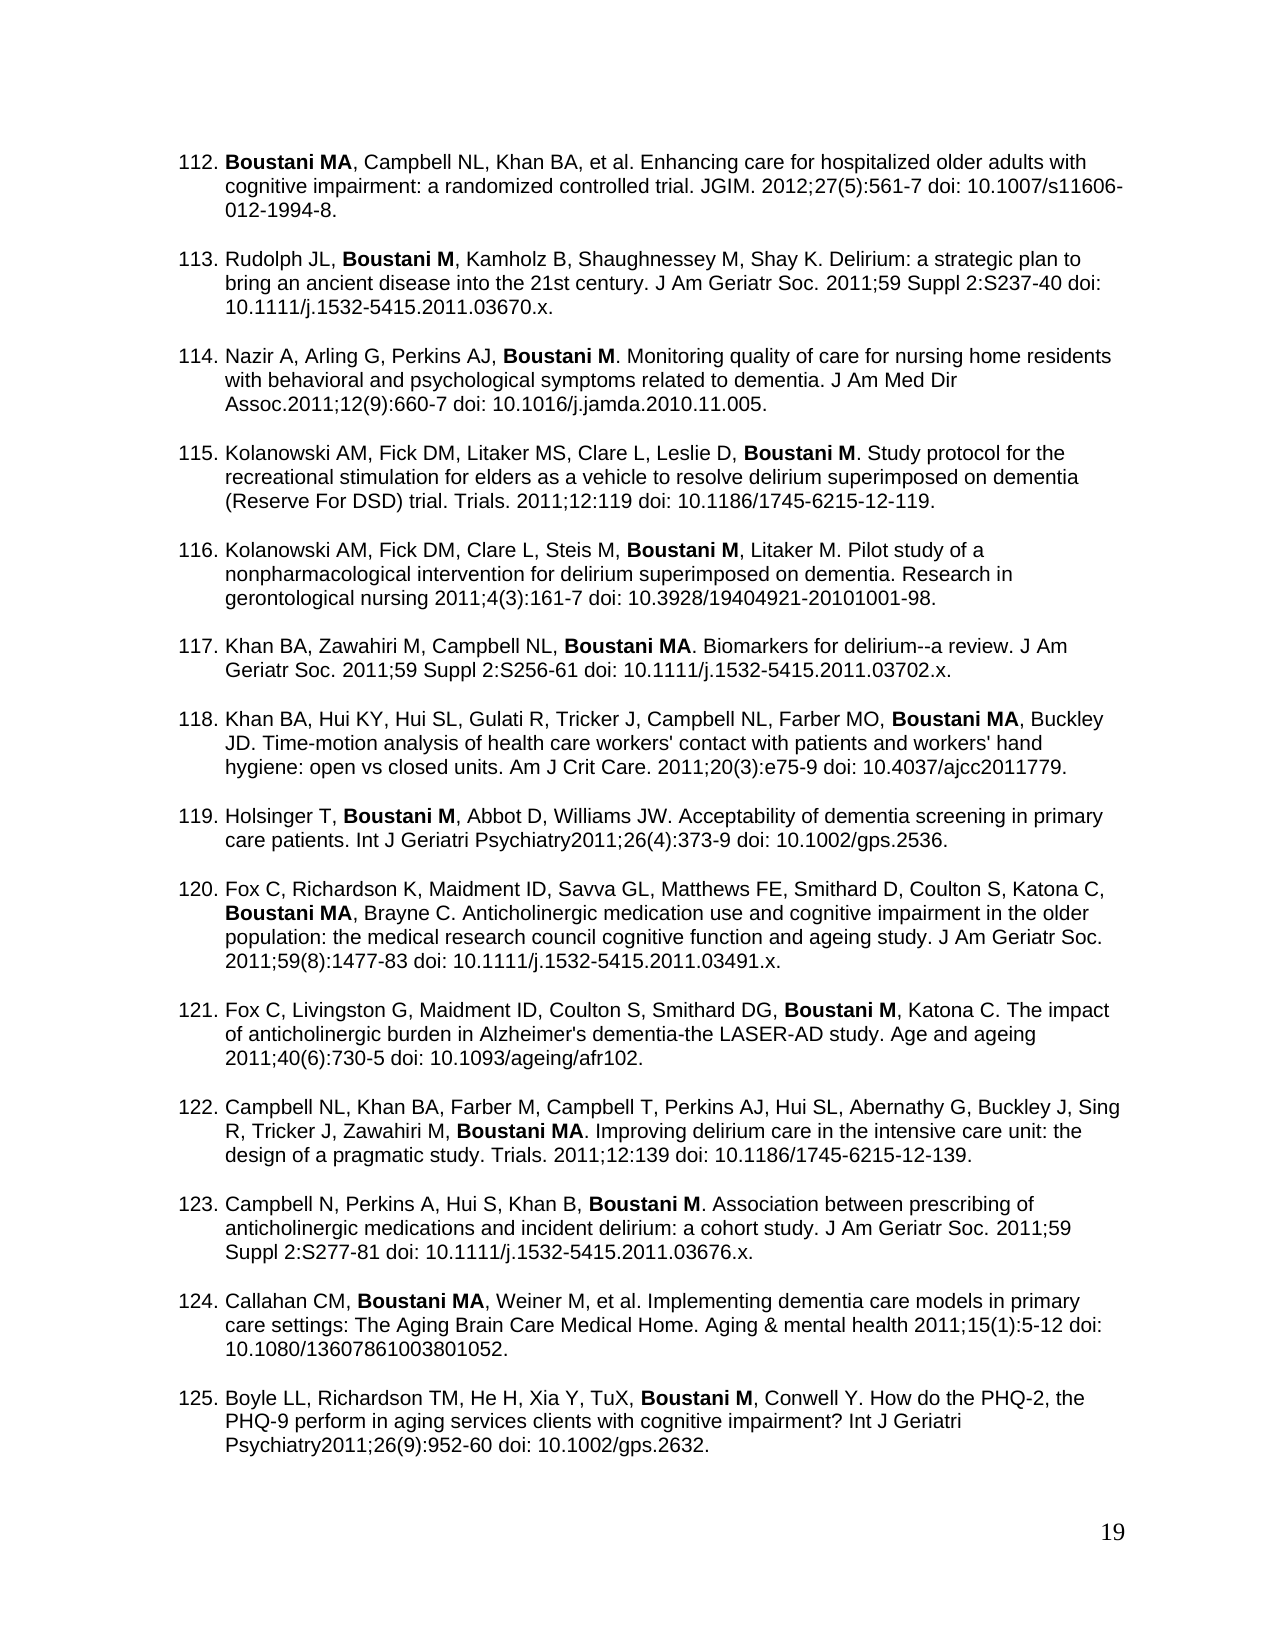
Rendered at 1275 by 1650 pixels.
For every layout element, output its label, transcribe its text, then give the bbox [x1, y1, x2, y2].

list Fox C, Livingston G, Maidment ID, Coulton S, Smithard DG, Boustani M, Katona C. The impact of anticholinergic burden in Alzheimer's dementia-the LASER-AD study. Age and ageing 2011;40(6):730-5 doi: 10.1093/ageing/afr102. [178, 998, 1125, 1070]
list Kolanowski AM, Fick DM, Clare L, Steis M, Boustani M, Litaker M. Pilot study of a nonpharmacological intervention for delirium superimposed on dementia. Research in gerontological nursing 2011;4(3):161-7 doi: 10.3928/19404921-20101001-98. [178, 537, 1125, 609]
list Campbell N, Perkins A, Hui S, Khan B, Boustani M. Association between prescribing of anticholinergic medications and incident delirium: a cohort study. J Am Geriatr Soc. 2011;59 Suppl 2:S277-81 doi: 10.1111/j.1532-5415.2011.03676.x. [178, 1192, 1125, 1263]
list Rudolph JL, Boustani M, Kamholz B, Shaughnessey M, Shay K. Delirium: a strategic plan to bring an ancient disease into the 21st century. J Am Geriatr Soc. 2011;59 Suppl 2:S237-40 doi: 10.1111/j.1532-5415.2011.03670.x. [178, 247, 1125, 319]
list Campbell NL, Khan BA, Farber M, Campbell T, Perkins AJ, Hui SL, Abernathy G, Buckley J, Sing R, Tricker J, Zawahiri M, Boustani MA. Improving delirium care in the intensive care unit: the design of a pragmatic study. Trials. 2011;12:139 doi: 10.1186/1745-6215-12-139. [178, 1095, 1125, 1167]
list Boyle LL, Richardson TM, He H, Xia Y, TuX, Boustani M, Conwell Y. How do the PHQ-2, the PHQ-9 perform in aging services clients with cognitive impairment? Int J Geriatri Psychiatry2011;26(9):952-60 doi: 10.1002/gps.2632. [178, 1385, 1125, 1457]
list Nazir A, Arling G, Perkins AJ, Boustani M. Monitoring quality of care for nursing home residents with behavioral and psychological symptoms related to dementia. J Am Med Dir Assoc.2011;12(9):660-7 doi: 10.1016/j.jamda.2010.11.005. [178, 344, 1125, 416]
list Callahan CM, Boustani MA, Weiner M, et al. Implementing dementia care models in primary care settings: The Aging Brain Care Medical Home. Aging & mental health 2011;15(1):5-12 doi: 10.1080/13607861003801052. [178, 1288, 1125, 1360]
list Kolanowski AM, Fick DM, Litaker MS, Clare L, Leslie D, Boustani M. Study protocol for the recreational stimulation for elders as a vehicle to resolve delirium superimposed on dementia (Reserve For DSD) trial. Trials. 2011;12:119 doi: 10.1186/1745-6215-12-119. [178, 441, 1125, 512]
list Khan BA, Hui KY, Hui SL, Gulati R, Tricker J, Campbell NL, Farber MO, Boustani MA, Buckley JD. Time-motion analysis of health care workers' contact with patients and workers' hand hygiene: open vs closed units. Am J Crit Care. 2011;20(3):e75-9 doi: 10.4037/ajcc2011779. [178, 707, 1125, 779]
list Boustani MA, Campbell NL, Khan BA, et al. Enhancing care for hospitalized older adults with cognitive impairment: a randomized controlled trial. JGIM. 2012;27(5):561-7 doi: 10.1007/s11606-012-1994-8. [178, 150, 1125, 222]
list Holsinger T, Boustani M, Abbot D, Williams JW. Acceptability of dementia screening in primary care patients. Int J Geriatri Psychiatry2011;26(4):373-9 doi: 10.1002/gps.2536. [178, 804, 1125, 852]
list Fox C, Richardson K, Maidment ID, Savva GL, Matthews FE, Smithard D, Coulton S, Katona C, Boustani MA, Brayne C. Anticholinergic medication use and cognitive impairment in the older population: the medical research council cognitive function and ageing study. J Am Geriatr Soc. 2011;59(8):1477-83 doi: 10.1111/j.1532-5415.2011.03491.x. [178, 877, 1125, 973]
list Khan BA, Zawahiri M, Campbell NL, Boustani MA. Biomarkers for delirium--a review. J Am Geriatr Soc. 2011;59 Suppl 2:S256-61 doi: 10.1111/j.1532-5415.2011.03702.x. [178, 634, 1125, 682]
